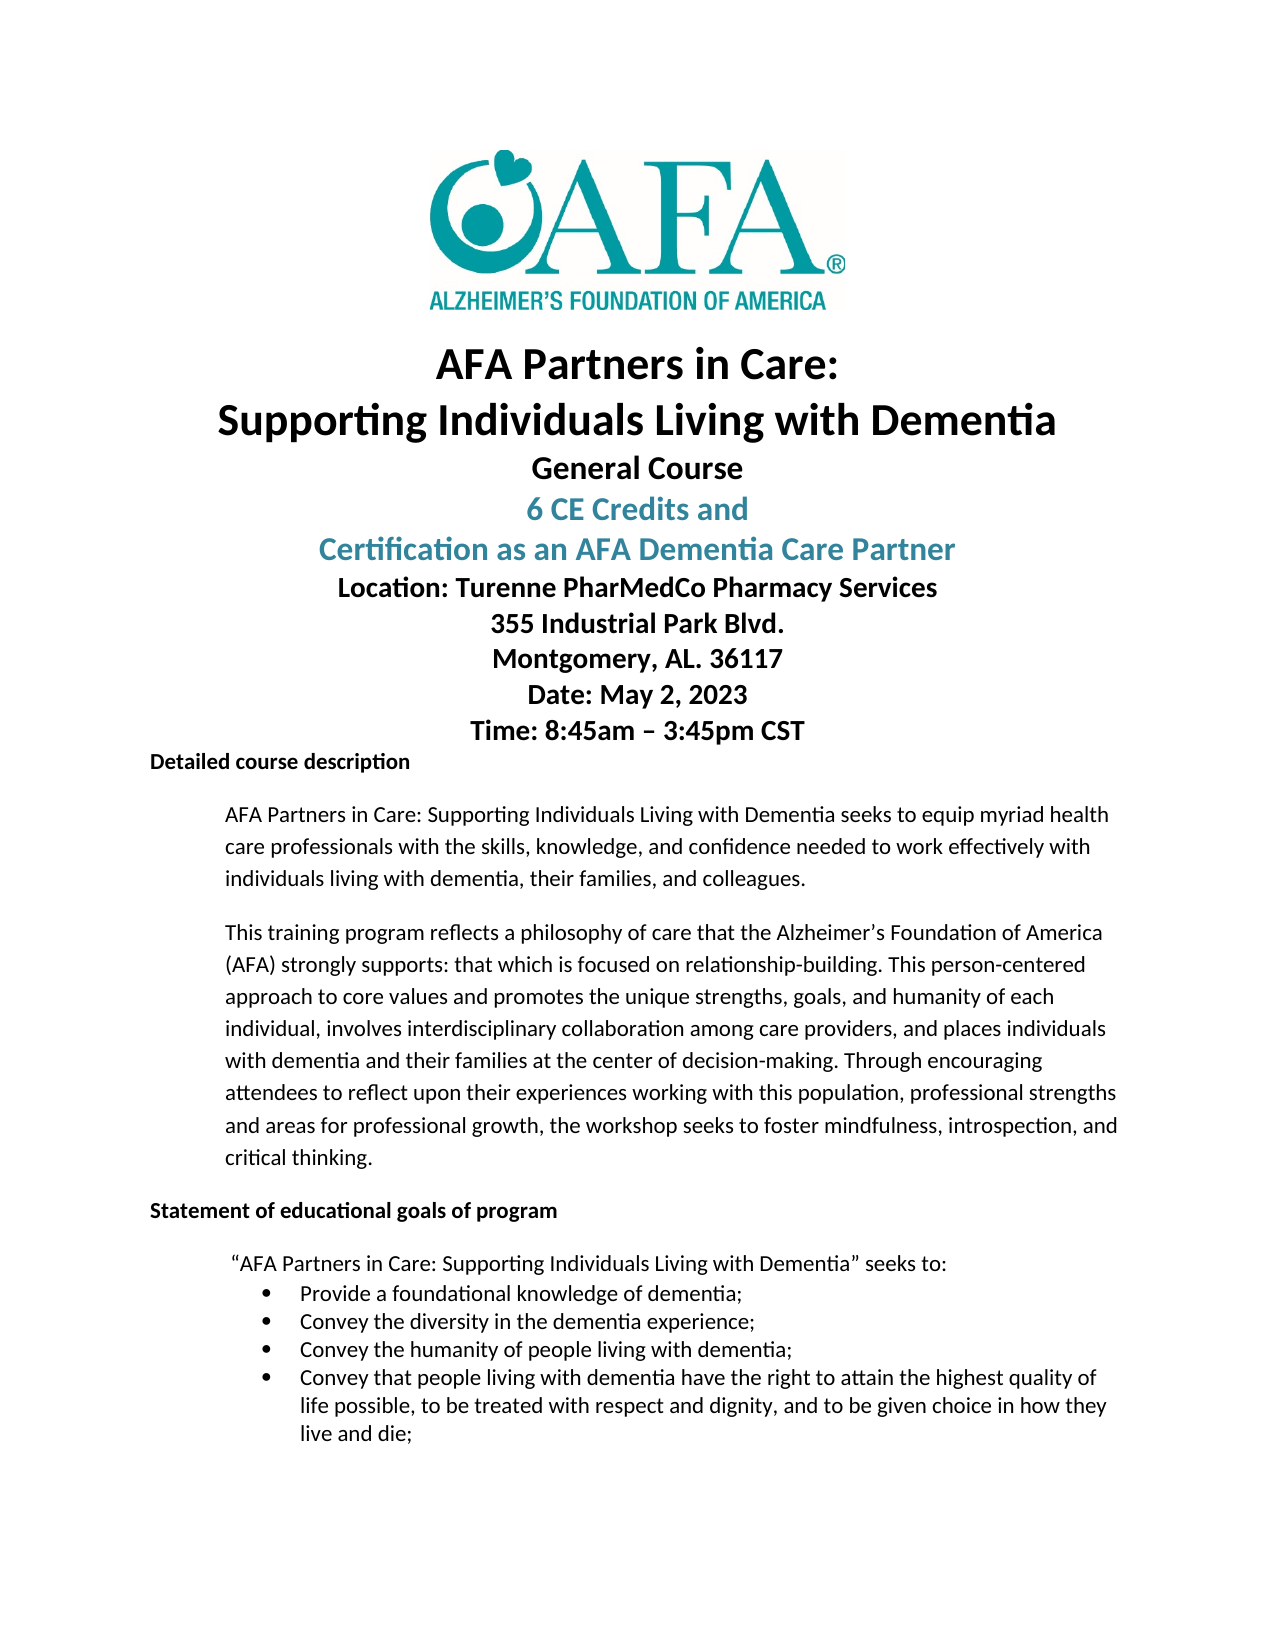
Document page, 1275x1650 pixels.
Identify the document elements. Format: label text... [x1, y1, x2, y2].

text Date: May 2, 2023 [150, 676, 1125, 712]
picture [429, 150, 846, 310]
text This training program reflects a philosophy of care that the Alzheimer’s Foundation of America (AFA) strongly supports: that which is focused on relationship-building. This person-centered approach to core values and promotes the unique strengths, goals, and humanity of each individual, involves interdisciplinary collaboration among care providers, and places individuals with dementia and their families at the center of decision-making. Through encouraging attendees to reflect upon their experiences working with this population, professional strengths and areas for professional growth, the workshop seeks to foster mindfulness, introspection, and critical thinking. [225, 918, 1125, 1171]
text 355 Industrial Park Blvd. [150, 605, 1125, 640]
text Statement of educational goals of program [150, 1196, 1125, 1224]
text Certification as an AFA Dementia Care Partner [150, 528, 1125, 569]
list “AFA Partners in Care: Supporting Individuals Living with Dementia” seeks to: [225, 1249, 1125, 1277]
text 6 CE Credits and [150, 488, 1125, 528]
text Detailed course description [150, 747, 1125, 775]
text General Course [150, 447, 1125, 488]
list Convey the humanity of people living with dementia; [262, 1335, 1125, 1363]
text Montgomery, AL. 36117 [150, 640, 1125, 676]
text Time: 8:45am – 3:45pm CST [150, 712, 1125, 747]
text AFA Partners in Care: Supporting Individuals Living with Dementia seeks to equip myriad health care professionals with the skills, knowledge, and confidence needed to work effectively with individuals living with dementia, their families, and colleagues. [225, 800, 1125, 893]
text AFA Partners in Care: [150, 335, 1125, 391]
list Convey that people living with dementia have the right to attain the highest quality of life possible, to be treated with respect and dignity, and to be given choice in how they live and die; [262, 1363, 1125, 1447]
list Provide a foundational knowledge of dementia; [262, 1279, 1125, 1307]
list Convey the diversity in the dementia experience; [262, 1307, 1125, 1335]
text Supporting Individuals Living with Dementia [150, 391, 1125, 447]
text Location: Turenne PharMedCo Pharmacy Services [150, 569, 1125, 605]
